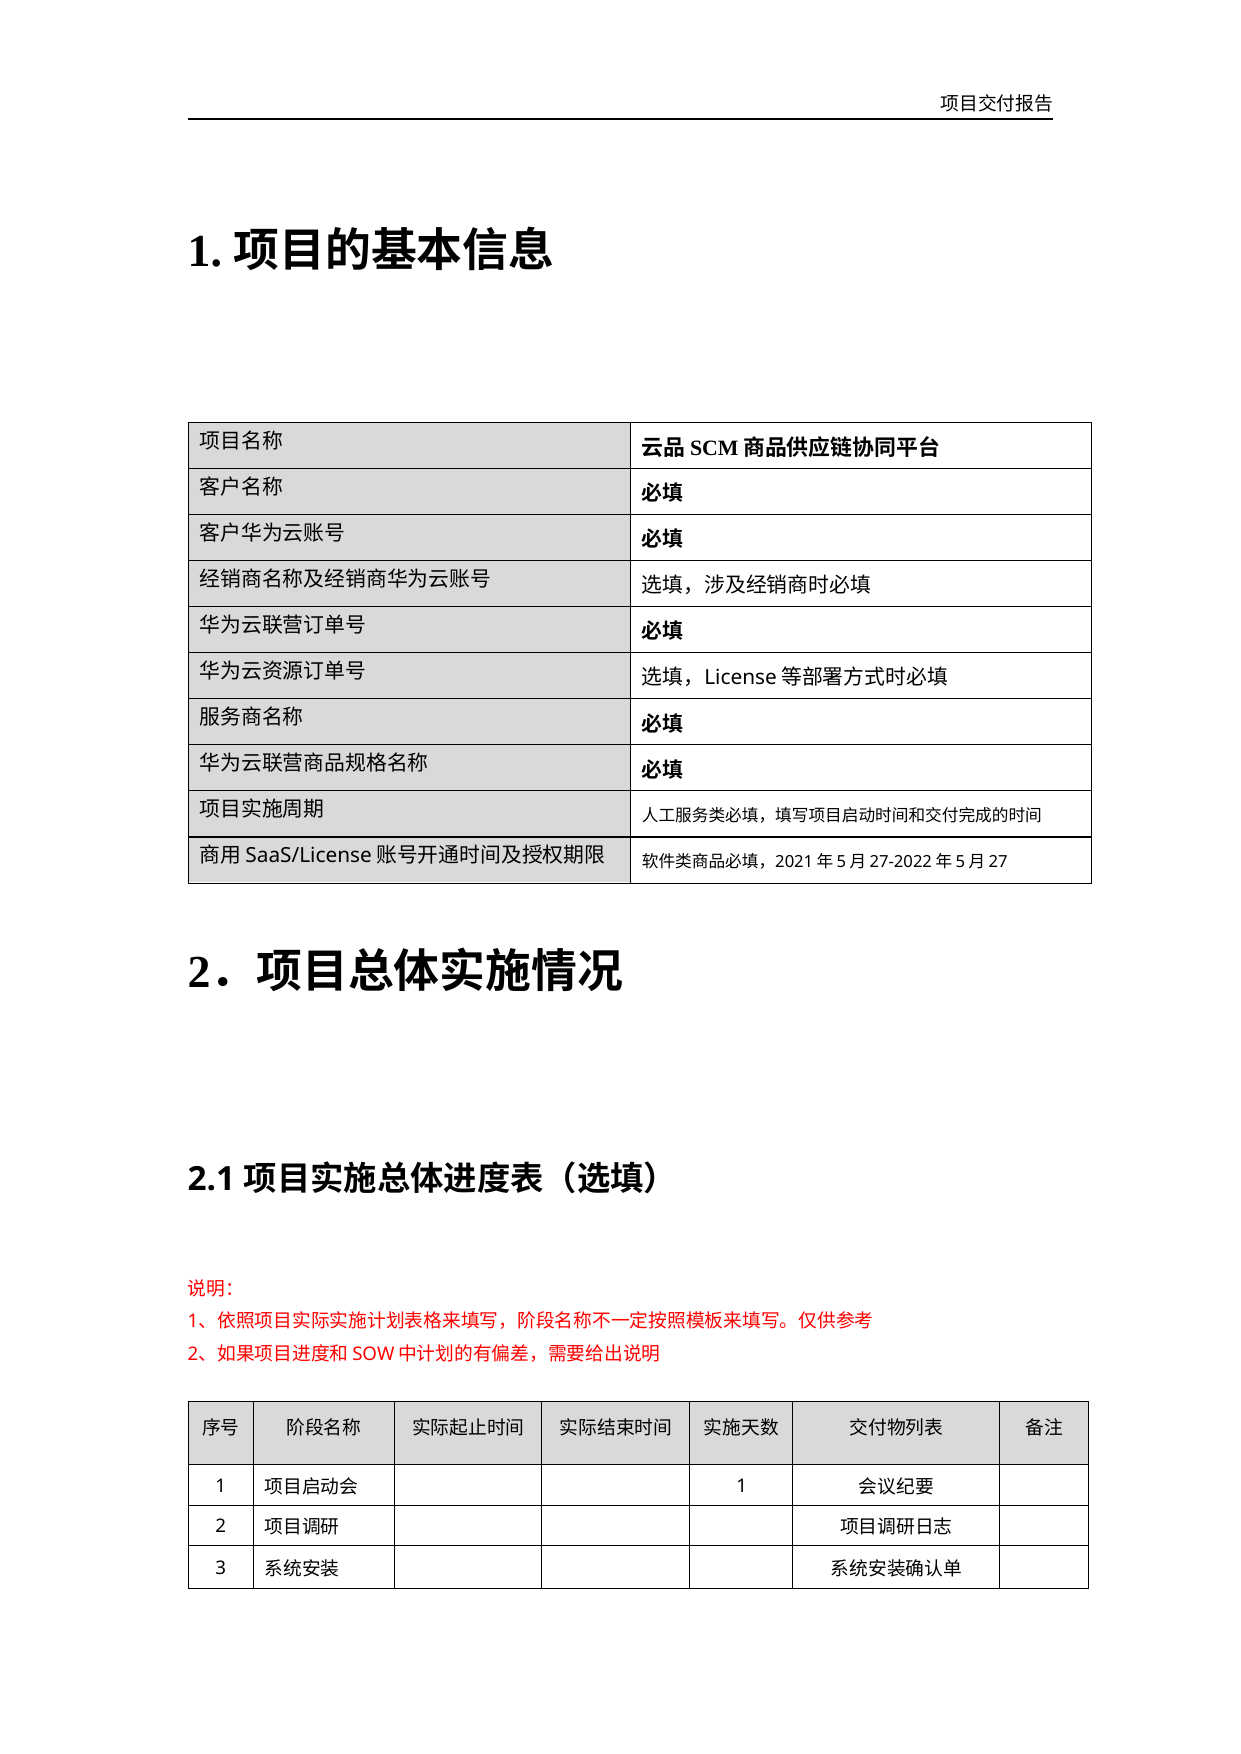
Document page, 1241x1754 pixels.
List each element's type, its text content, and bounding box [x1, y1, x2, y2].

table_cell 必填 [631, 515, 1091, 560]
table_cell 系统安装 [254, 1546, 394, 1587]
text 1、依照项目实际实施计划表格来填写，阶段名称不一定按照模板来填写。仅供参考 [187, 1303, 1053, 1336]
subtitle 2.1 项目实施总体进度表（选填） [187, 1144, 1053, 1209]
table_cell 选填，License等部署方式时必填 [631, 653, 1091, 698]
table_cell 项目启动会 [254, 1465, 394, 1505]
table_header 阶段名称 [254, 1402, 394, 1464]
table_cell 经销商名称及经销商华为云账号 [189, 561, 630, 606]
table_cell [395, 1506, 541, 1545]
table_cell 项目调研 [254, 1506, 394, 1545]
table_header 实施天数 [690, 1402, 792, 1464]
table_header 序号 [189, 1402, 253, 1464]
table_cell 1 [189, 1465, 253, 1505]
table_cell 人工服务类必填，填写项目启动时间和交付完成的时间 [631, 791, 1091, 836]
table_cell 2 [189, 1506, 253, 1545]
table_header 实际起止时间 [395, 1402, 541, 1464]
table_cell 华为云联营商品规格名称 [189, 745, 630, 790]
table_cell [395, 1546, 541, 1587]
table_header 交付物列表 [793, 1402, 999, 1464]
table_cell 必填 [631, 699, 1091, 744]
table_cell 选填，涉及经销商时必填 [631, 561, 1091, 606]
table_cell 必填 [631, 469, 1091, 514]
table_header 实际结束时间 [542, 1402, 689, 1464]
subtitle 1. 项目的基本信息 [187, 197, 1053, 295]
table_cell [690, 1506, 792, 1545]
table_cell 系统安装确认单 [793, 1546, 999, 1587]
table_cell 服务商名称 [189, 699, 630, 744]
table_cell 软件类商品必填，2021年5月27-2022年5月27 [631, 838, 1091, 882]
table_cell [395, 1465, 541, 1505]
table_header 项目名称 [189, 423, 630, 468]
table_cell 项目调研日志 [793, 1506, 999, 1545]
table_cell [542, 1546, 689, 1587]
table_cell 华为云联营订单号 [189, 607, 630, 652]
table_cell 必填 [631, 745, 1091, 790]
text 说明： [187, 1271, 1053, 1303]
table_cell 会议纪要 [793, 1465, 999, 1505]
table_header 云品SCM商品供应链协同平台 [631, 423, 1091, 468]
table_cell 客户名称 [189, 469, 630, 514]
text 2、如果项目进度和SOW中计划的有偏差，需要给出说明 [187, 1336, 1053, 1368]
table_cell 1 [690, 1465, 792, 1505]
table_cell 项目实施周期 [189, 791, 630, 836]
table_cell [542, 1465, 689, 1505]
table_cell 商用SaaS/License账号开通时间及授权期限 [189, 838, 630, 882]
table_cell 客户华为云账号 [189, 515, 630, 560]
table_cell [1000, 1465, 1088, 1505]
subtitle 2．项目总体实施情况 [187, 919, 1053, 1016]
table_cell [690, 1546, 792, 1587]
table_cell 华为云资源订单号 [189, 653, 630, 698]
table_cell 3 [189, 1546, 253, 1587]
table_cell [542, 1506, 689, 1545]
table_cell [1000, 1506, 1088, 1545]
table_cell [1000, 1546, 1088, 1587]
table_cell 必填 [631, 607, 1091, 652]
table_header 备注 [1000, 1402, 1088, 1464]
